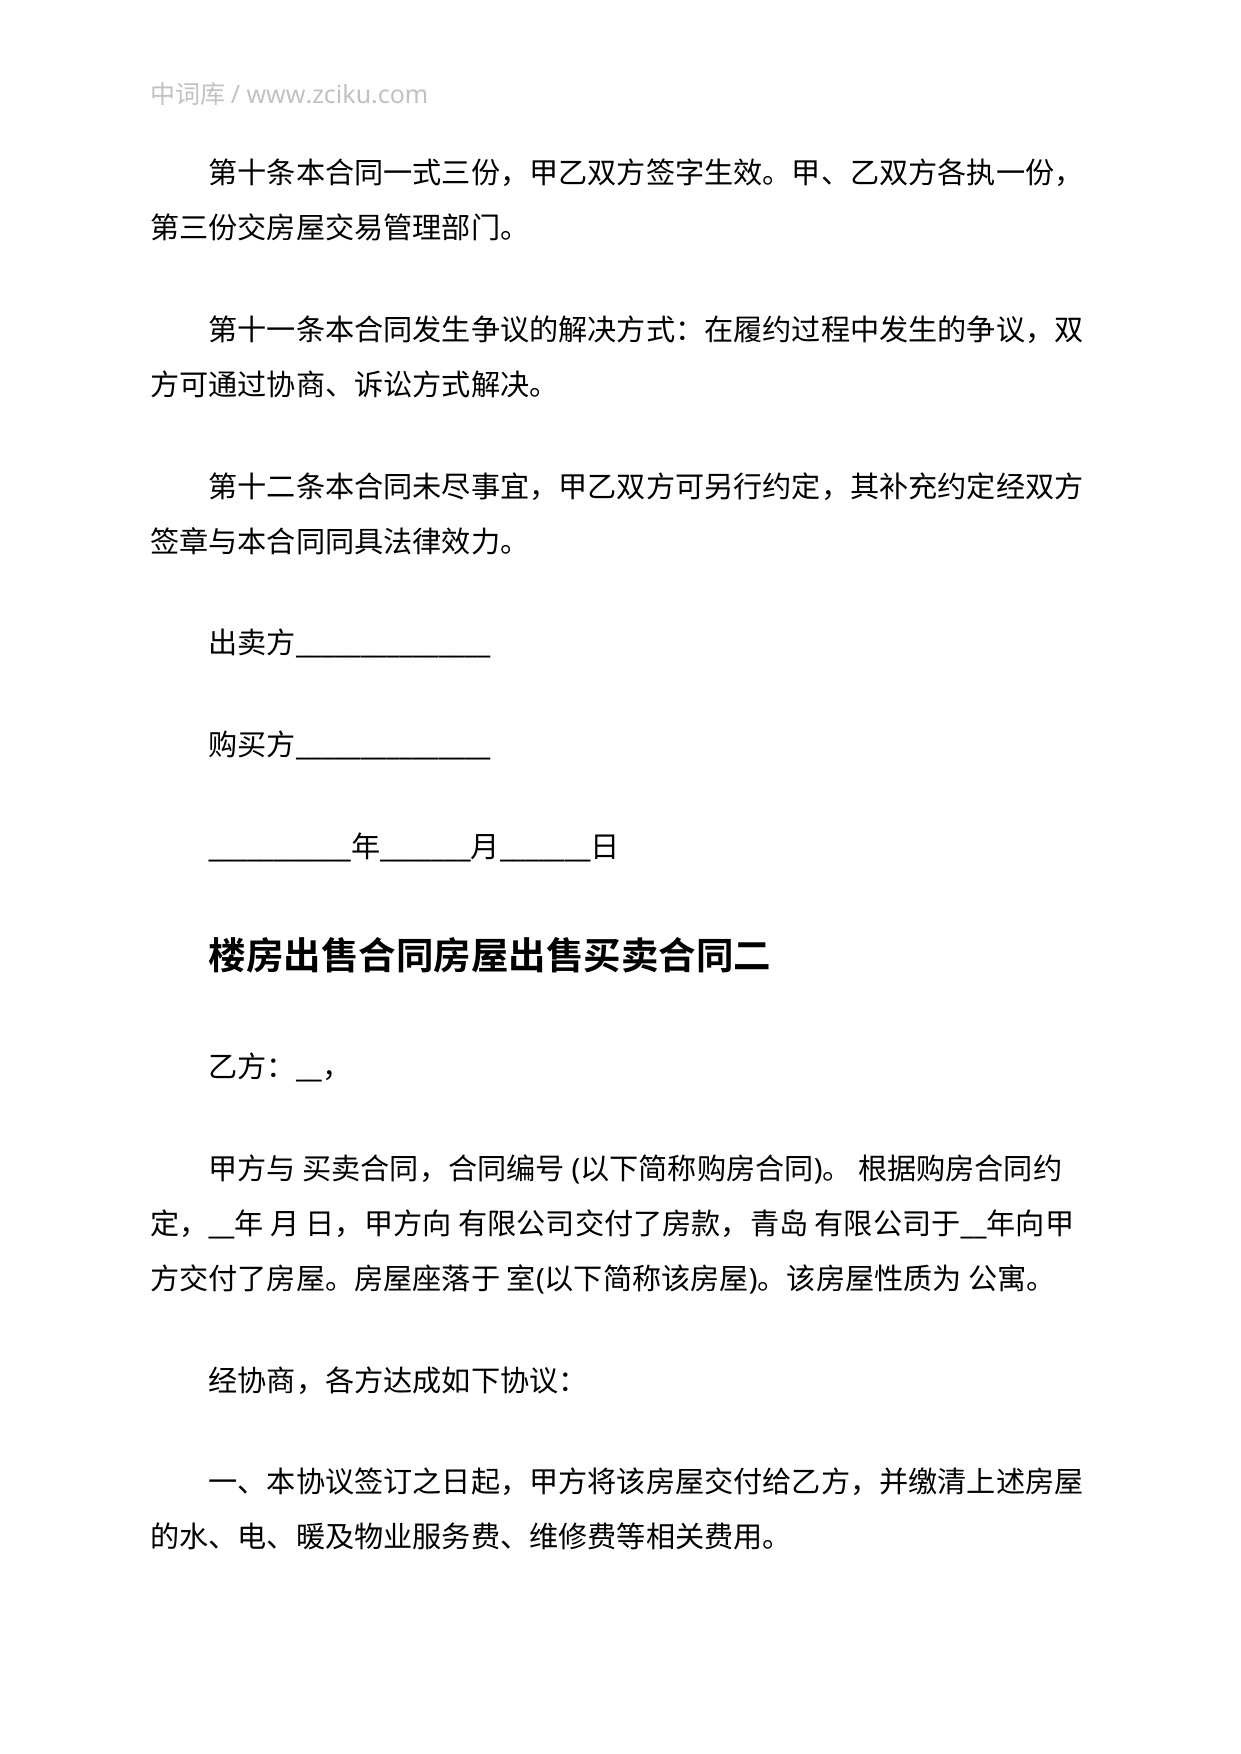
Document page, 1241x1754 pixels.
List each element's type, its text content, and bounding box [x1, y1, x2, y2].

text 出卖方_______________ [150, 620, 1090, 662]
text 楼房出售合同房屋出售买卖合同二 [150, 926, 1090, 980]
text 第十二条本合同未尽事宜，甲乙双方可另行约定，其补充约定经双方签章与本合同同具法律效力。 [150, 463, 1090, 561]
text 乙方：__， [150, 1043, 1090, 1086]
text 甲方与 买卖合同，合同编号 (以下简称购房合同)。 根据购房合同约定，__年 月 日，甲方向 有限公司交付了房款，青岛 有限公司于__年向甲方交付了房屋。房屋座落于 室(以下简称该房屋)。该房屋性质为 公寓。 [150, 1145, 1090, 1298]
text 一、本协议签订之日起，甲方将该房屋交付给乙方，并缴清上述房屋的水、电、暖及物业服务费、维修费等相关费用。 [150, 1459, 1090, 1556]
text 购买方_______________ [150, 722, 1090, 764]
text 第十一条本合同发生争议的解决方式：在履约过程中发生的争议，双方可通过协商、诉讼方式解决。 [150, 307, 1090, 404]
text 第十条本合同一式三份，甲乙双方签字生效。甲、乙双方各执一份，第三份交房屋交易管理部门。 [150, 150, 1090, 247]
text ___________年_______月_______日 [150, 824, 1090, 866]
text 经协商，各方达成如下协议： [150, 1357, 1090, 1399]
